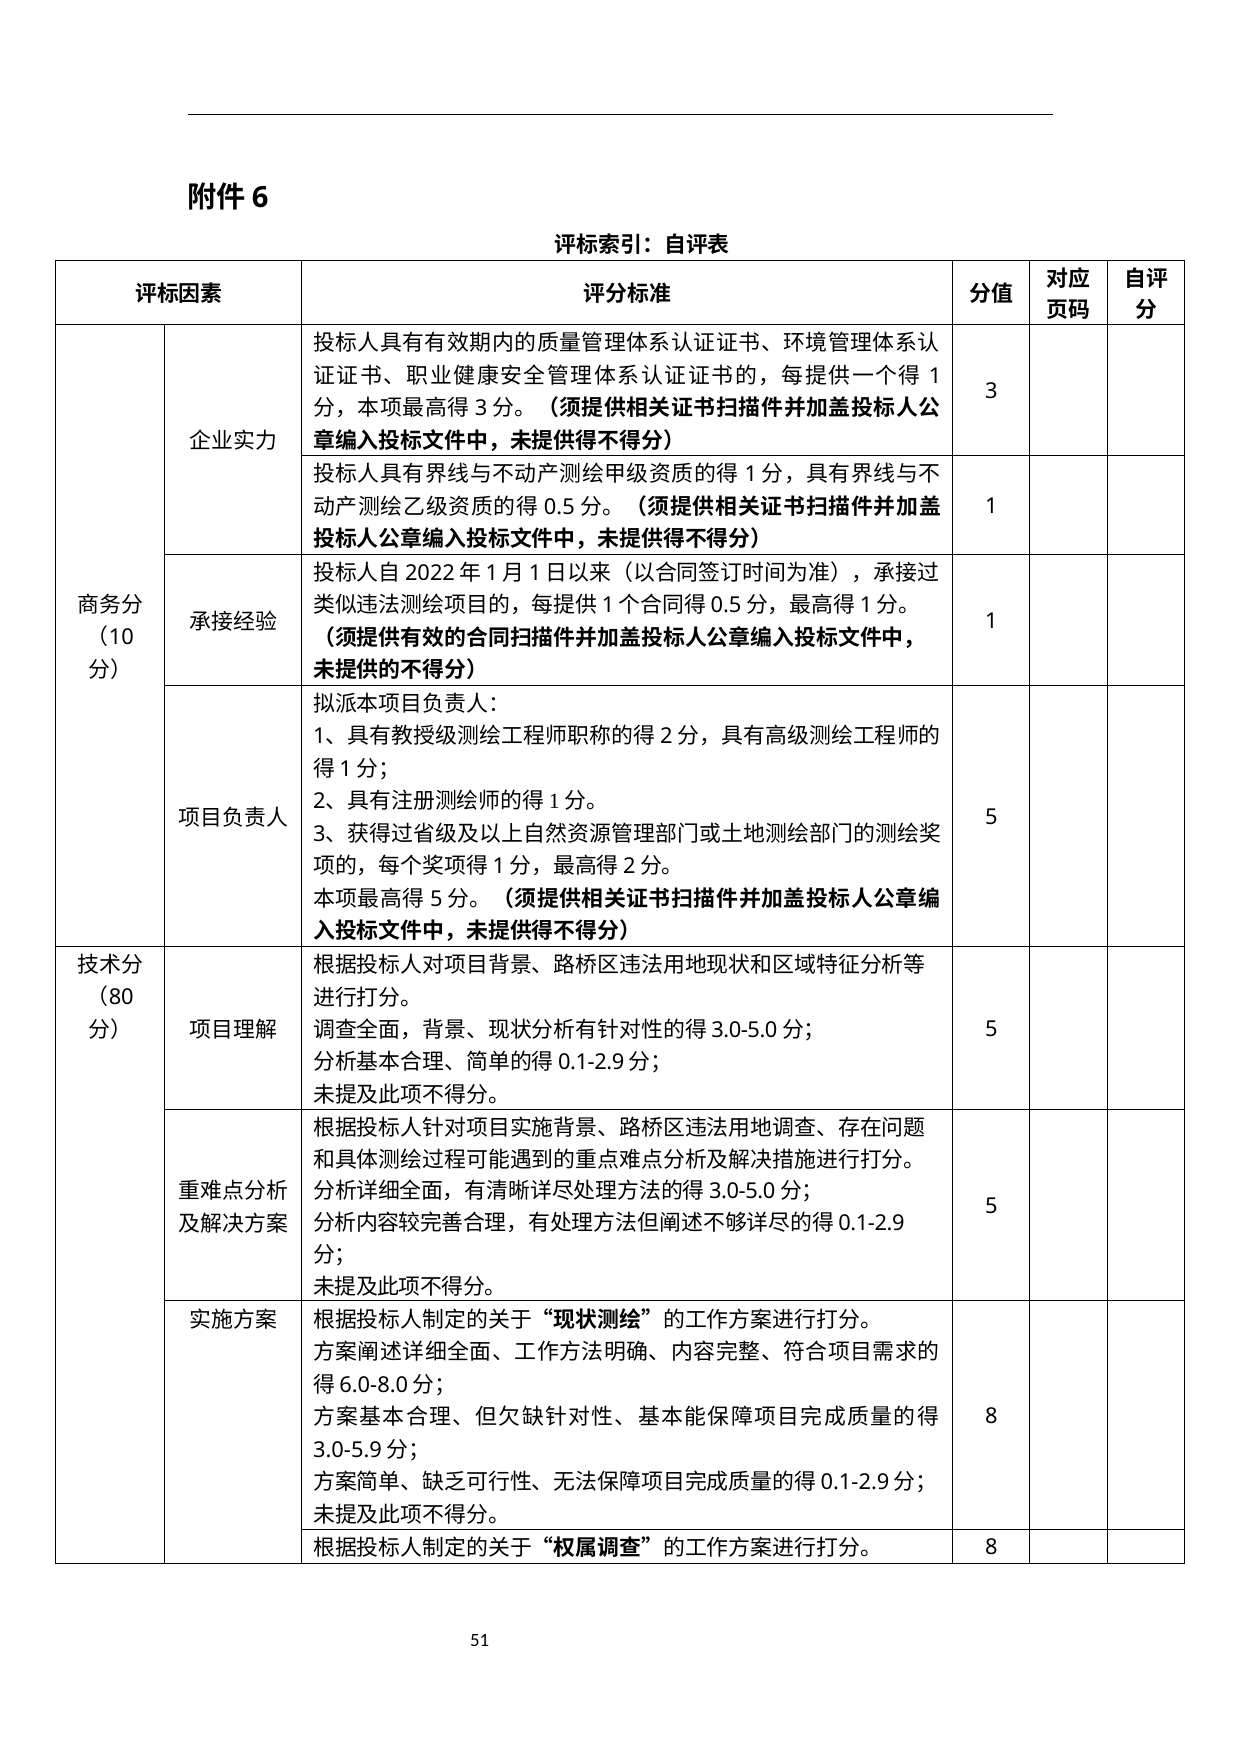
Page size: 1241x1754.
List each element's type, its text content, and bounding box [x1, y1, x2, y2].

table_cell [1030, 1301, 1107, 1529]
table_cell [1108, 947, 1184, 1109]
table_cell [1108, 686, 1184, 946]
table_cell 拟派本项目负责人： 1、具有教授级测绘工程师职称的得2分，具有高级测绘工程师的得1分； 2、具有注册测绘师的得1分。 3、获得过省级及以上自然资源管理部门或土地测绘部门的测绘奖项的，每个奖项得1分，最高得2分。 本项最高得5分。（须提供相关证书扫描件并加盖投标人公章编入投标文件中，未提供得不得分） [302, 686, 952, 946]
table_cell [1108, 1530, 1184, 1562]
table_cell 8 [953, 1301, 1029, 1529]
table_cell [1030, 947, 1107, 1109]
table_cell 投标人具有界线与不动产测绘甲级资质的得1分，具有界线与不动产测绘乙级资质的得0.5分。（须提供相关证书扫描件并加盖投标人公章编入投标文件中，未提供得不得分） [302, 456, 952, 553]
table_cell [1030, 325, 1107, 455]
table_cell [1108, 1110, 1184, 1300]
table_cell 投标人具有有效期内的质量管理体系认证证书、环境管理体系认证证书、职业健康安全管理体系认证证书的，每提供一个得1分，本项最高得3分。（须提供相关证书扫描件并加盖投标人公章编入投标文件中，未提供得不得分） [302, 325, 952, 455]
table_cell 根据投标人制定的关于“现状测绘”的工作方案进行打分。 方案阐述详细全面、工作方法明确、内容完整、符合项目需求的得6.0-8.0分； 方案基本合理、但欠缺针对性、基本能保障项目完成质量的得3.0-5.9分； 方案简单、缺乏可行性、无法保障项目完成质量的得0.1-2.9分； 未提及此项不得分。 [302, 1301, 952, 1529]
table_cell 5 [953, 1110, 1029, 1300]
table_cell 1 [953, 555, 1029, 684]
table_cell [1108, 456, 1184, 553]
table_cell [1030, 555, 1107, 684]
table_cell [1030, 1530, 1107, 1562]
table_cell 5 [953, 686, 1029, 946]
table_cell [1030, 1110, 1107, 1300]
table_header 评标因素 [56, 261, 301, 324]
table_cell 8 [953, 1530, 1029, 1562]
table_cell [1108, 555, 1184, 684]
table_header 自评分 [1108, 261, 1184, 324]
table_cell 1 [953, 456, 1029, 553]
table_cell 项目负责人 [165, 686, 301, 946]
table_header 分值 [953, 261, 1029, 324]
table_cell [302, 1530, 952, 1562]
table_header 评分标准 [302, 261, 952, 324]
table_header 对应页码 [1030, 261, 1107, 324]
table_cell [1030, 456, 1107, 553]
text 评标索引：自评表 [187, 227, 1053, 259]
table_cell 承接经验 [165, 555, 301, 684]
table_cell [1108, 1301, 1184, 1529]
table_cell 3 [953, 325, 1029, 455]
table_cell 企业实力 [165, 325, 301, 553]
table_cell 实施方案 [165, 1301, 301, 1562]
table_cell 5 [953, 947, 1029, 1109]
table_cell 根据投标人对项目背景、路桥区违法用地现状和区域特征分析等进行打分。 调查全面，背景、现状分析有针对性的得3.0-5.0分； 分析基本合理、简单的得0.1-2.9分； 未提及此项不得分。 [302, 947, 952, 1109]
table_cell 技术分 （80分） [56, 947, 164, 1562]
table_cell 项目理解 [165, 947, 301, 1109]
table_cell 投标人自2022年1月1日以来（以合同签订时间为准），承接过类似违法测绘项目的，每提供1个合同得0.5分，最高得1分。 （须提供有效的合同扫描件并加盖投标人公章编入投标文件中，未提供的不得分） [302, 555, 952, 684]
table_cell 重难点分析及解决方案 [165, 1110, 301, 1300]
table_cell [1108, 325, 1184, 455]
table_cell 根据投标人针对项目实施背景、路桥区违法用地调查、存在问题和具体测绘过程可能遇到的重点难点分析及解决措施进行打分。 分析详细全面，有清晰详尽处理方法的得3.0-5.0分； 分析内容较完善合理，有处理方法但阐述不够详尽的得0.1-2.9分； 未提及此项不得分。 [302, 1110, 952, 1300]
table_cell 商务分 （10分） [56, 325, 164, 946]
table_cell [1030, 686, 1107, 946]
text 附件6 [187, 162, 1053, 227]
